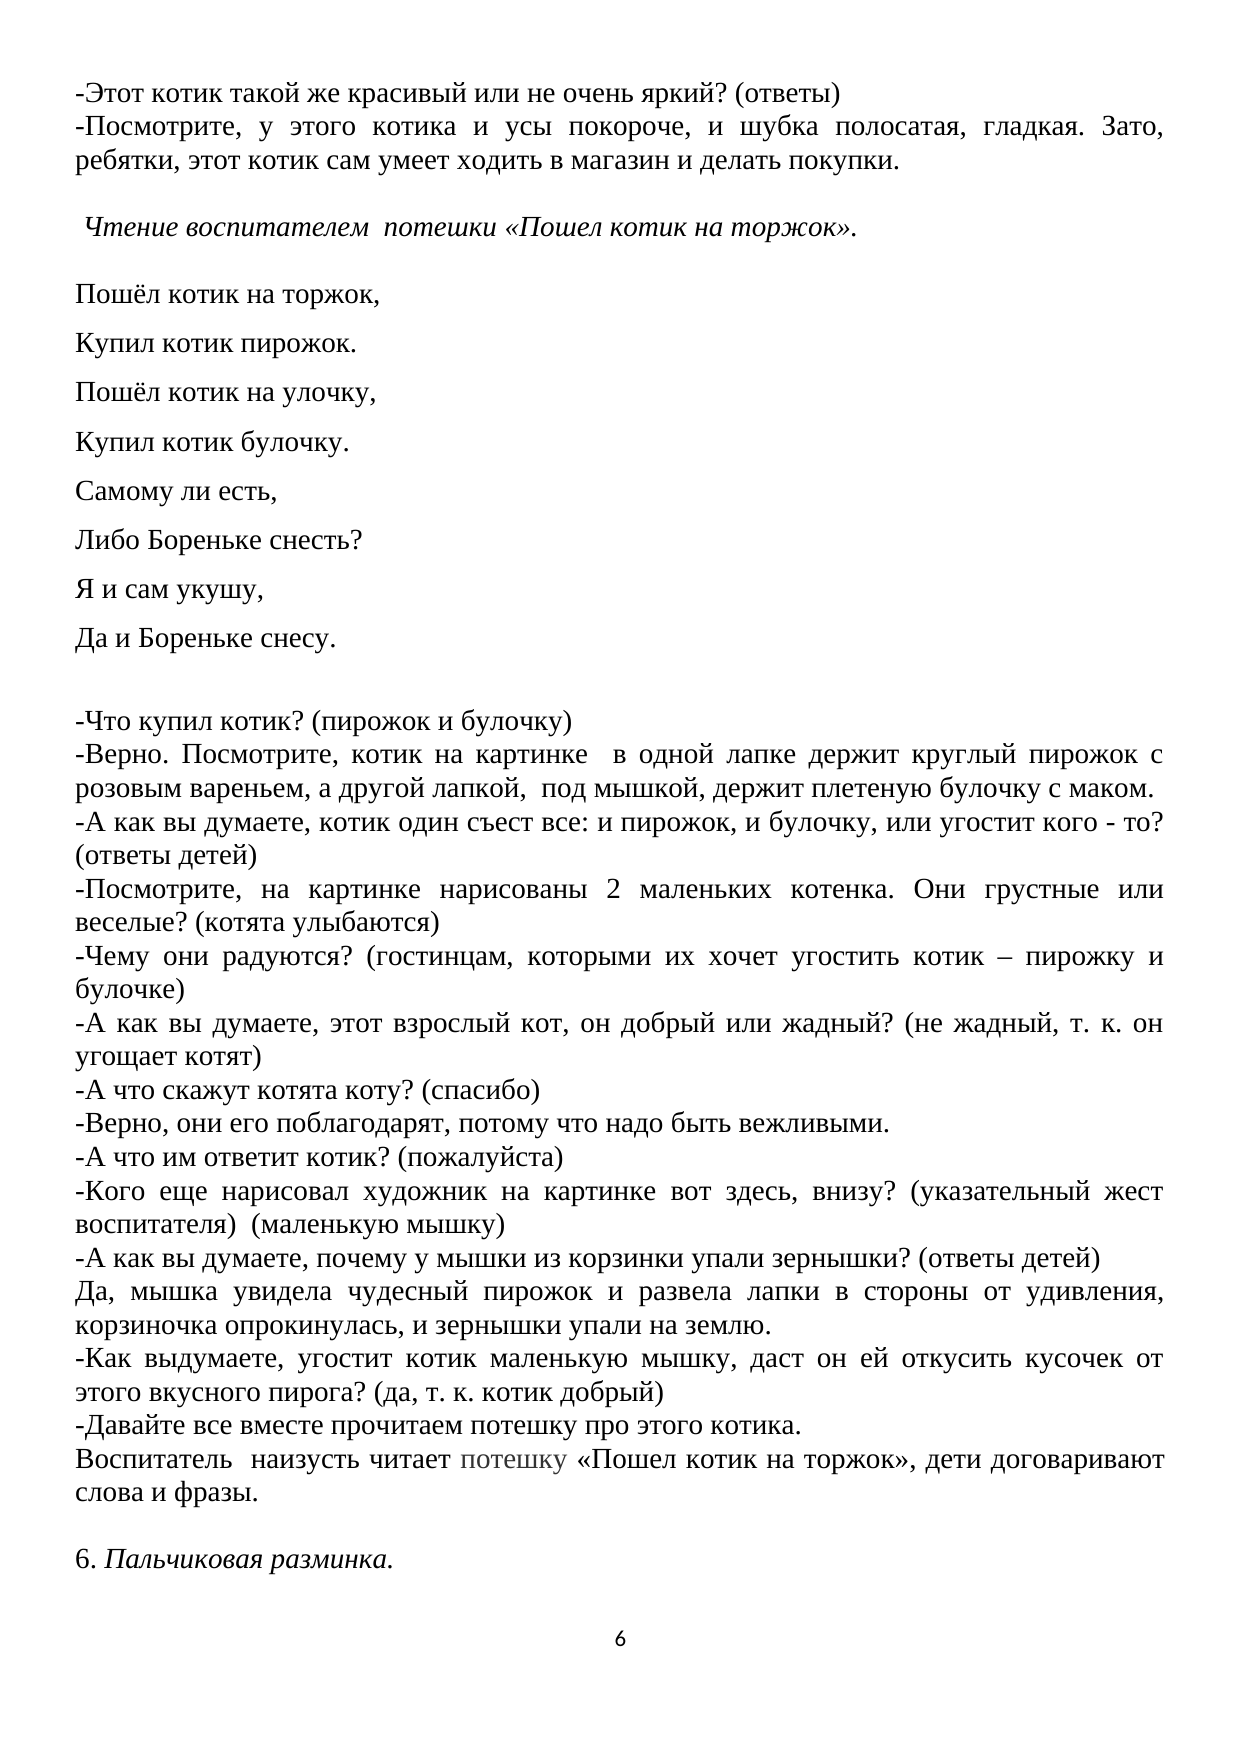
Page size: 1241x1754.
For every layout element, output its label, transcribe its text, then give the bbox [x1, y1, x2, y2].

text Пошёл котик на торжок, [75, 276, 1165, 310]
text -Этот котик такой же красивый или не очень яркий? (ответы) [75, 75, 1165, 108]
text -Посмотрите, у этого котика и усы покороче, и шубка полосатая, гладкая. Зато, ребятки, этот котик сам умеет ходить в магазин и делать покупки. [75, 108, 1165, 176]
text Пошёл котик на улочку, [75, 374, 1165, 408]
text -Посмотрите, на картинке нарисованы 2 маленьких котенка. Они грустные или веселые? (котята улыбаются) [75, 871, 1165, 938]
text -А что скажут котята коту? (спасибо) [75, 1072, 1165, 1106]
text Да, мышка увидела чудесный пирожок и развела лапки в стороны от удивления, корзиночка опрокинулась, и зернышки упали на землю. [75, 1273, 1165, 1340]
text -Верно. Посмотрите, котик на картинке в одной лапке держит круглый пирожок с розовым вареньем, а другой лапкой, под мышкой, держит плетеную булочку с маком. [75, 737, 1165, 804]
text Я и сам укушу, [75, 571, 1165, 605]
text Да и Бореньке снесу. [75, 620, 1165, 654]
text -Что купил котик? (пирожок и булочку) [75, 703, 1165, 737]
text -А как вы думаете, котик один съест все: и пирожок, и булочку, или угостит кого - то? (ответы детей) [75, 804, 1165, 871]
text -Верно, они его поблагодарят, потому что надо быть вежливыми. [75, 1106, 1165, 1139]
text Самому ли есть, [75, 473, 1165, 506]
text -Чему они радуются? (гостинцам, которыми их хочет угостить котик – пирожку и булочке) [75, 938, 1165, 1005]
text Чтение воспитателем потешки «Пошел котик на торжок». [75, 209, 1165, 243]
text -А что им ответит котик? (пожалуйста) [75, 1139, 1165, 1173]
text 6. Пальчиковая разминка. [75, 1542, 1165, 1575]
text Либо Бореньке снесть? [75, 522, 1165, 556]
text -А как вы думаете, почему у мышки из корзинки упали зернышки? (ответы детей) [75, 1240, 1165, 1273]
text -Как выдумаете, угостит котик маленькую мышку, даст он ей откусить кусочек от этого вкусного пирога? (да, т. к. котик добрый) [75, 1340, 1165, 1407]
text -Давайте все вместе прочитаем потешку про этого котика. [75, 1407, 1165, 1441]
text Воспитатель наизусть читает потешку «Пошел котик на торжок», дети договаривают слова и фразы. [75, 1441, 1165, 1508]
text Купил котик булочку. [75, 424, 1165, 457]
text Купил котик пирожок. [75, 325, 1165, 359]
text -Кого еще нарисовал художник на картинке вот здесь, внизу? (указательный жест воспитателя) (маленькую мышку) [75, 1173, 1165, 1240]
text -А как вы думаете, этот взрослый кот, он добрый или жадный? (не жадный, т. к. он угощает котят) [75, 1005, 1165, 1072]
